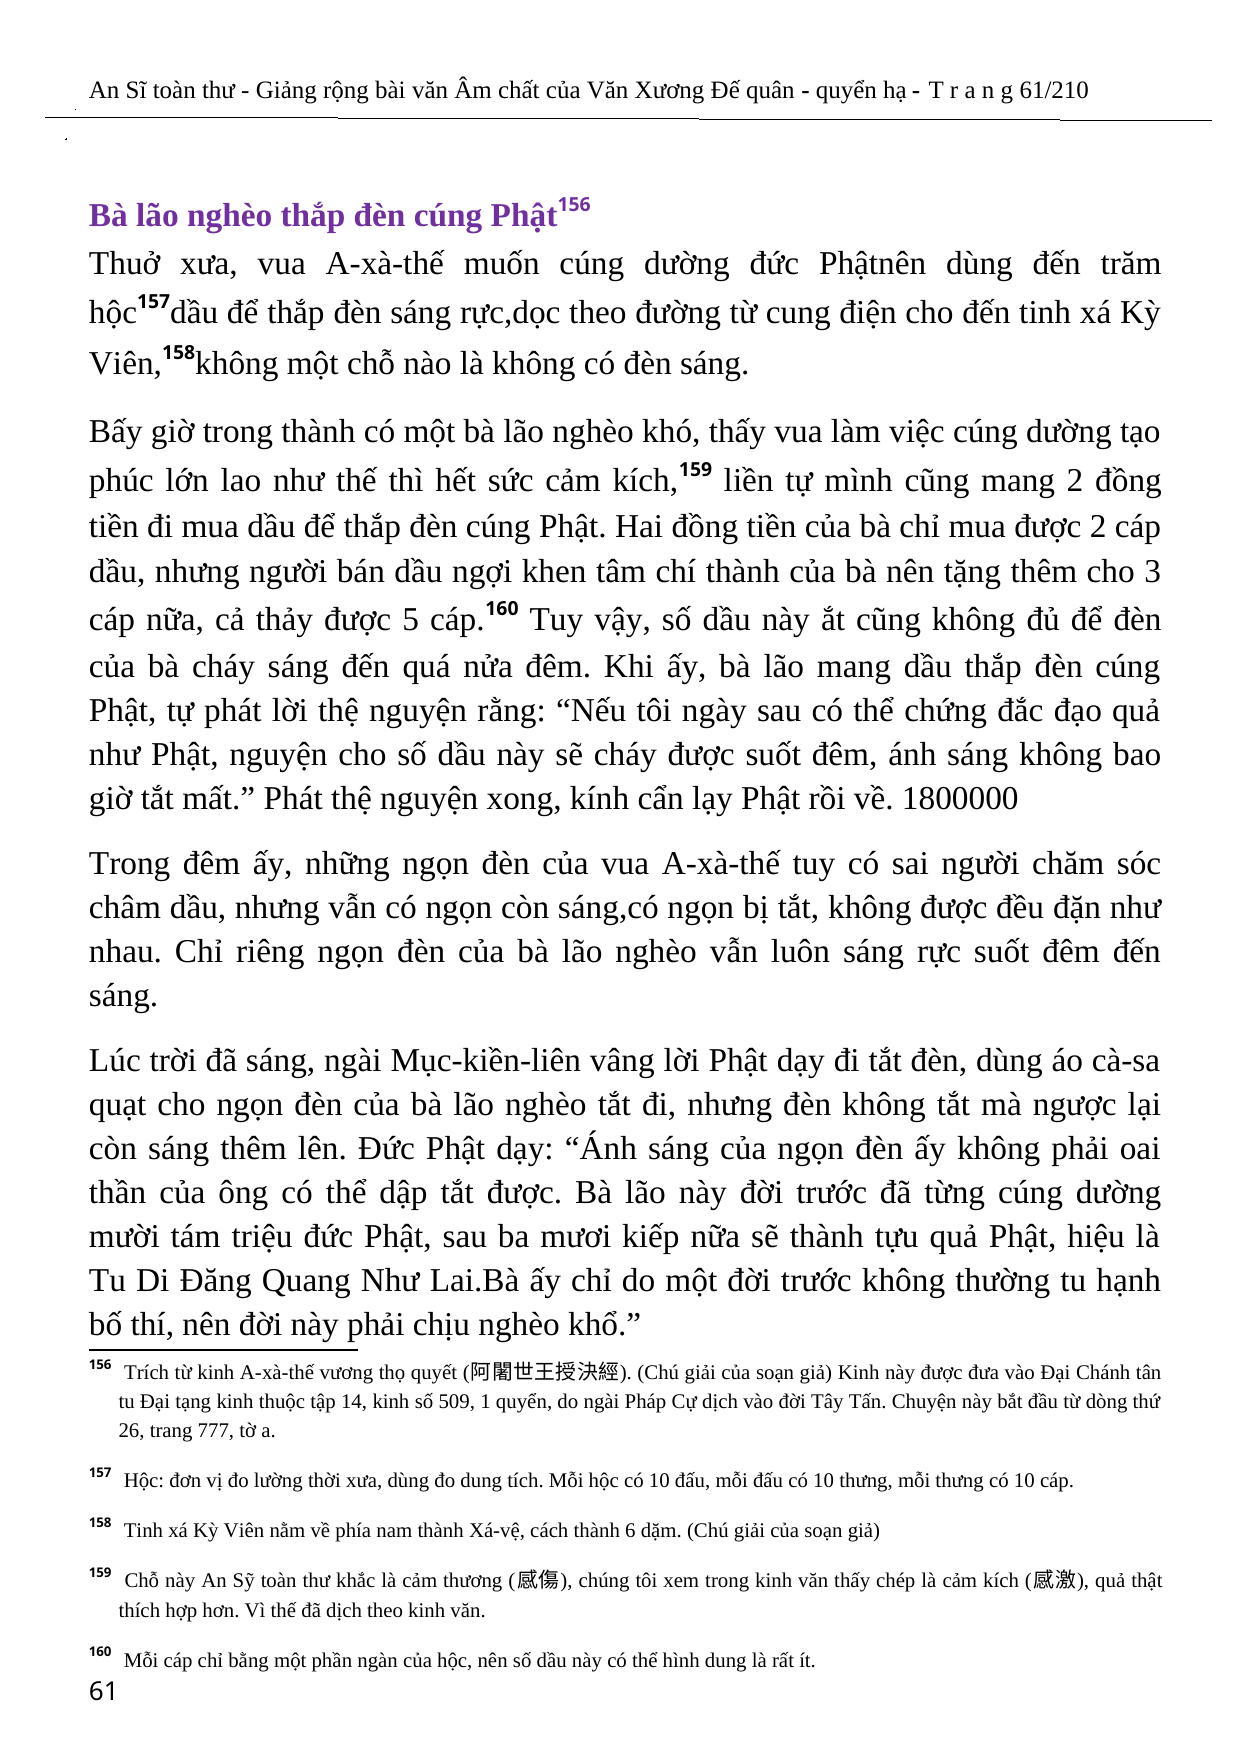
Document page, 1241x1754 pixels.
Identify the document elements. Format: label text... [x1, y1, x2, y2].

text Trong đêm ấy, những ngọn đèn của vua A-xà-thế tuy có sai người chăm sóc châm dầu, nhưng vẫn có ngọn còn sáng,có ngọn bị tắt, không được đều đặn như nhau. Chỉ riêng ngọn đèn của bà lão nghèo vẫn luôn sáng rực suốt đêm đến sáng. [89, 843, 1162, 1014]
subtitle Bà lão nghèo thắp đèn cúng Phật [89, 191, 1162, 237]
text Thuở xưa, vua A-xà-thế muốn cúng dường đức Phậtnên dùng đến trăm hộcdầu để thắp đèn sáng rực,dọc theo đường từ cung điện cho đến tinh xá Kỳ Viên,không một chỗ nào là không có đèn sáng. [89, 243, 1162, 384]
text Bấy giờ trong thành có một bà lão nghèo khó, thấy vua làm việc cúng dường tạo phúc lớn lao như thế thì hết sức cảm kích, liền tự mình cũng mang 2 đồng tiền đi mua dầu để thắp đèn cúng Phật. Hai đồng tiền của bà chỉ mua được 2 cáp dầu, nhưng người bán dầu ngợi khen tâm chí thành của bà nên tặng thêm cho 3 cáp nữa, cả thảy được 5 cáp. Tuy vậy, số dầu này ắt cũng không đủ để đèn của bà cháy sáng đến quá nửa đêm. Khi ấy, bà lão mang dầu thắp đèn cúng Phật, tự phát lời thệ nguyện rằng: “Nếu tôi ngày sau có thể chứng đắc đạo quả như Phật, nguyện cho số dầu này sẽ cháy được suốt đêm, ánh sáng không bao giờ tắt mất.” Phát thệ nguyện xong, kính cẩn lạy Phật rồi về. 1800000 [89, 412, 1162, 817]
text Lúc trời đã sáng, ngài Mục-kiền-liên vâng lời Phật dạy đi tắt đèn, dùng áo cà-sa quạt cho ngọn đèn của bà lão nghèo tắt đi, nhưng đèn không tắt mà ngược lại còn sáng thêm lên. Đức Phật dạy: “Ánh sáng của ngọn đèn ấy không phải oai thần của ông có thể dập tắt được. Bà lão này đời trước đã từng cúng dường mười tám triệu đức Phật, sau ba mươi kiếp nữa sẽ thành tựu quả Phật, hiệu là Tu Di Đăng Quang Như Lai.Bà ấy chỉ do một đời trước không thường tu hạnh bố thí, nên đời này phải chịu nghèo khổ.” [89, 1040, 1162, 1343]
